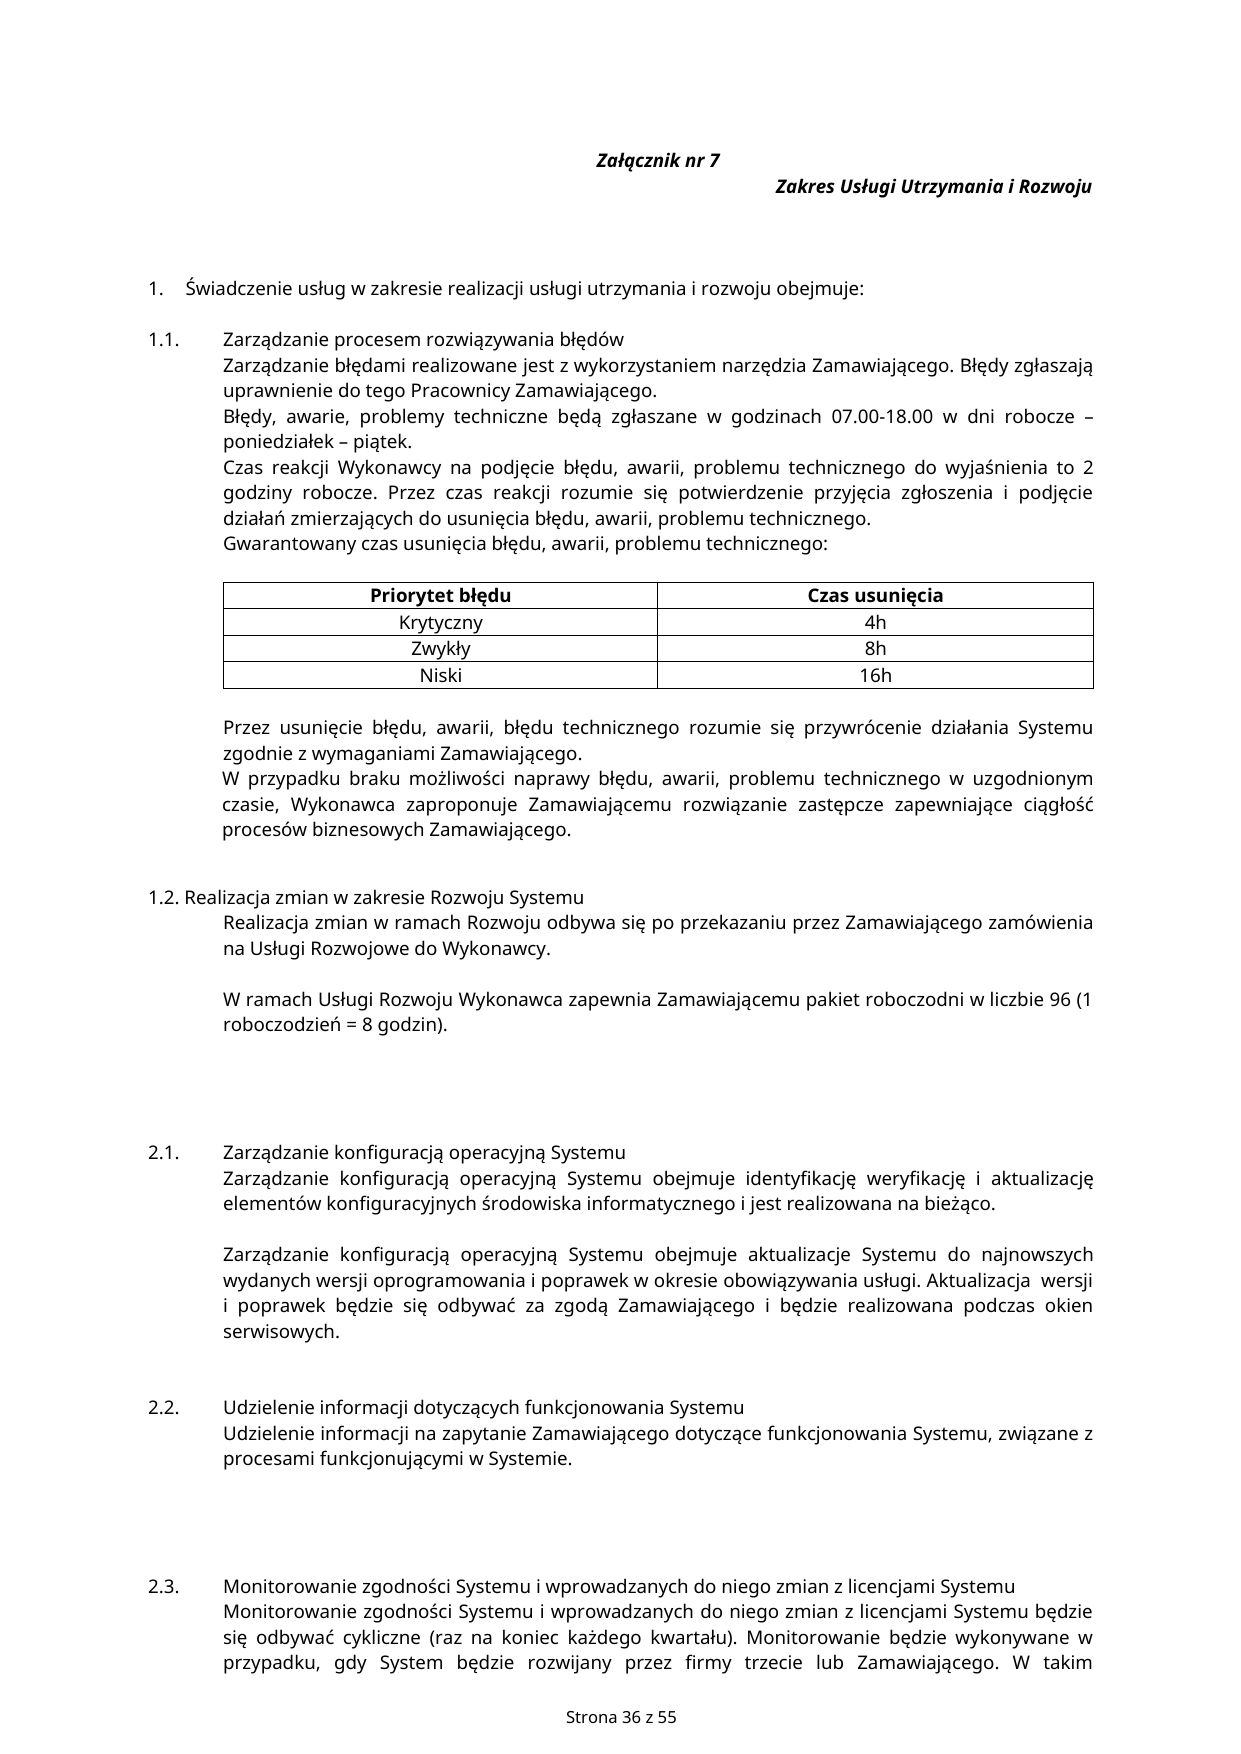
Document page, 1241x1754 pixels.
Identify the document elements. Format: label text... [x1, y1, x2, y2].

list Zarządzanie konfiguracją operacyjną Systemu [148, 1139, 1094, 1165]
text 1.2. Realizacja zmian w zakresie Rozwoju Systemu [148, 884, 1094, 910]
list Monitorowanie zgodności Systemu i wprowadzanych do niego zmian z licencjami Systemu [148, 1573, 1094, 1599]
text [223, 1599, 1094, 1675]
table_header Priorytet błędu [224, 583, 657, 608]
table_cell 16h [658, 662, 1093, 688]
list Zarządzanie błędami realizowane jest z wykorzystaniem narzędzia Zamawiającego. Błędy zgłaszają uprawnienie do tego Pracownicy Zamawiającego. [223, 352, 1094, 403]
list Zarządzanie procesem rozwiązywania błędów [148, 326, 1094, 352]
list Świadczenie usług w zakresie realizacji usługi utrzymania i rozwoju obejmuje: [148, 275, 1094, 301]
table_cell Krytyczny [224, 609, 657, 635]
text Załącznik nr 7 [148, 148, 721, 173]
list Błędy, awarie, problemy techniczne będą zgłaszane w godzinach 07.00-18.00 w dni robocze – poniedziałek – piątek. [223, 403, 1094, 454]
list Zarządzanie konfiguracją operacyjną Systemu obejmuje identyfikację weryfikację i aktualizację elementów konfiguracyjnych środowiska informatycznego i jest realizowana na bieżąco. [223, 1165, 1094, 1216]
table_cell Niski [224, 662, 657, 688]
list Udzielenie informacji dotyczących funkcjonowania Systemu [148, 1394, 1094, 1420]
text Zakres Usługi Utrzymania i Rozwoju [148, 173, 1094, 199]
list W przypadku braku możliwości naprawy błędu, awarii, problemu technicznego w uzgodnionym czasie, Wykonawca zaproponuje Zamawiającemu rozwiązanie zastępcze zapewniające ciągłość procesów biznesowych Zamawiającego. [222, 765, 1094, 842]
text W ramach Usługi Rozwoju Wykonawca zapewnia Zamawiającemu pakiet roboczodni w liczbie 96 (1 roboczodzień = 8 godzin). [223, 986, 1094, 1037]
table_cell Zwykły [224, 636, 657, 661]
table_header Czas usunięcia [658, 583, 1093, 608]
list Przez usunięcie błędu, awarii, błędu technicznego rozumie się przywrócenie działania Systemu zgodnie z wymaganiami Zamawiającego. [223, 714, 1094, 765]
list Realizacja zmian w ramach Rozwoju odbywa się po przekazaniu przez Zamawiającego zamówienia na Usługi Rozwojowe do Wykonawcy. [223, 910, 1094, 961]
list Gwarantowany czas usunięcia błędu, awarii, problemu technicznego: [223, 531, 1094, 556]
list Czas reakcji Wykonawcy na podjęcie błędu, awarii, problemu technicznego do wyjaśnienia to 2 godziny robocze. Przez czas reakcji rozumie się potwierdzenie przyjęcia zgłoszenia i podjęcie działań zmierzających do usunięcia błędu, awarii, problemu technicznego. [223, 454, 1094, 531]
text Udzielenie informacji na zapytanie Zamawiającego dotyczące funkcjonowania Systemu, związane z procesami funkcjonującymi w Systemie. [223, 1420, 1094, 1471]
table_cell 4h [658, 609, 1093, 635]
list Zarządzanie konfiguracją operacyjną Systemu obejmuje aktualizacje Systemu do najnowszych wydanych wersji oprogramowania i poprawek w okresie obowiązywania usługi. Aktualizacja wersji i poprawek będzie się odbywać za zgodą Zamawiającego i będzie realizowana podczas okien serwisowych. [223, 1241, 1094, 1343]
table_cell 8h [658, 636, 1093, 661]
